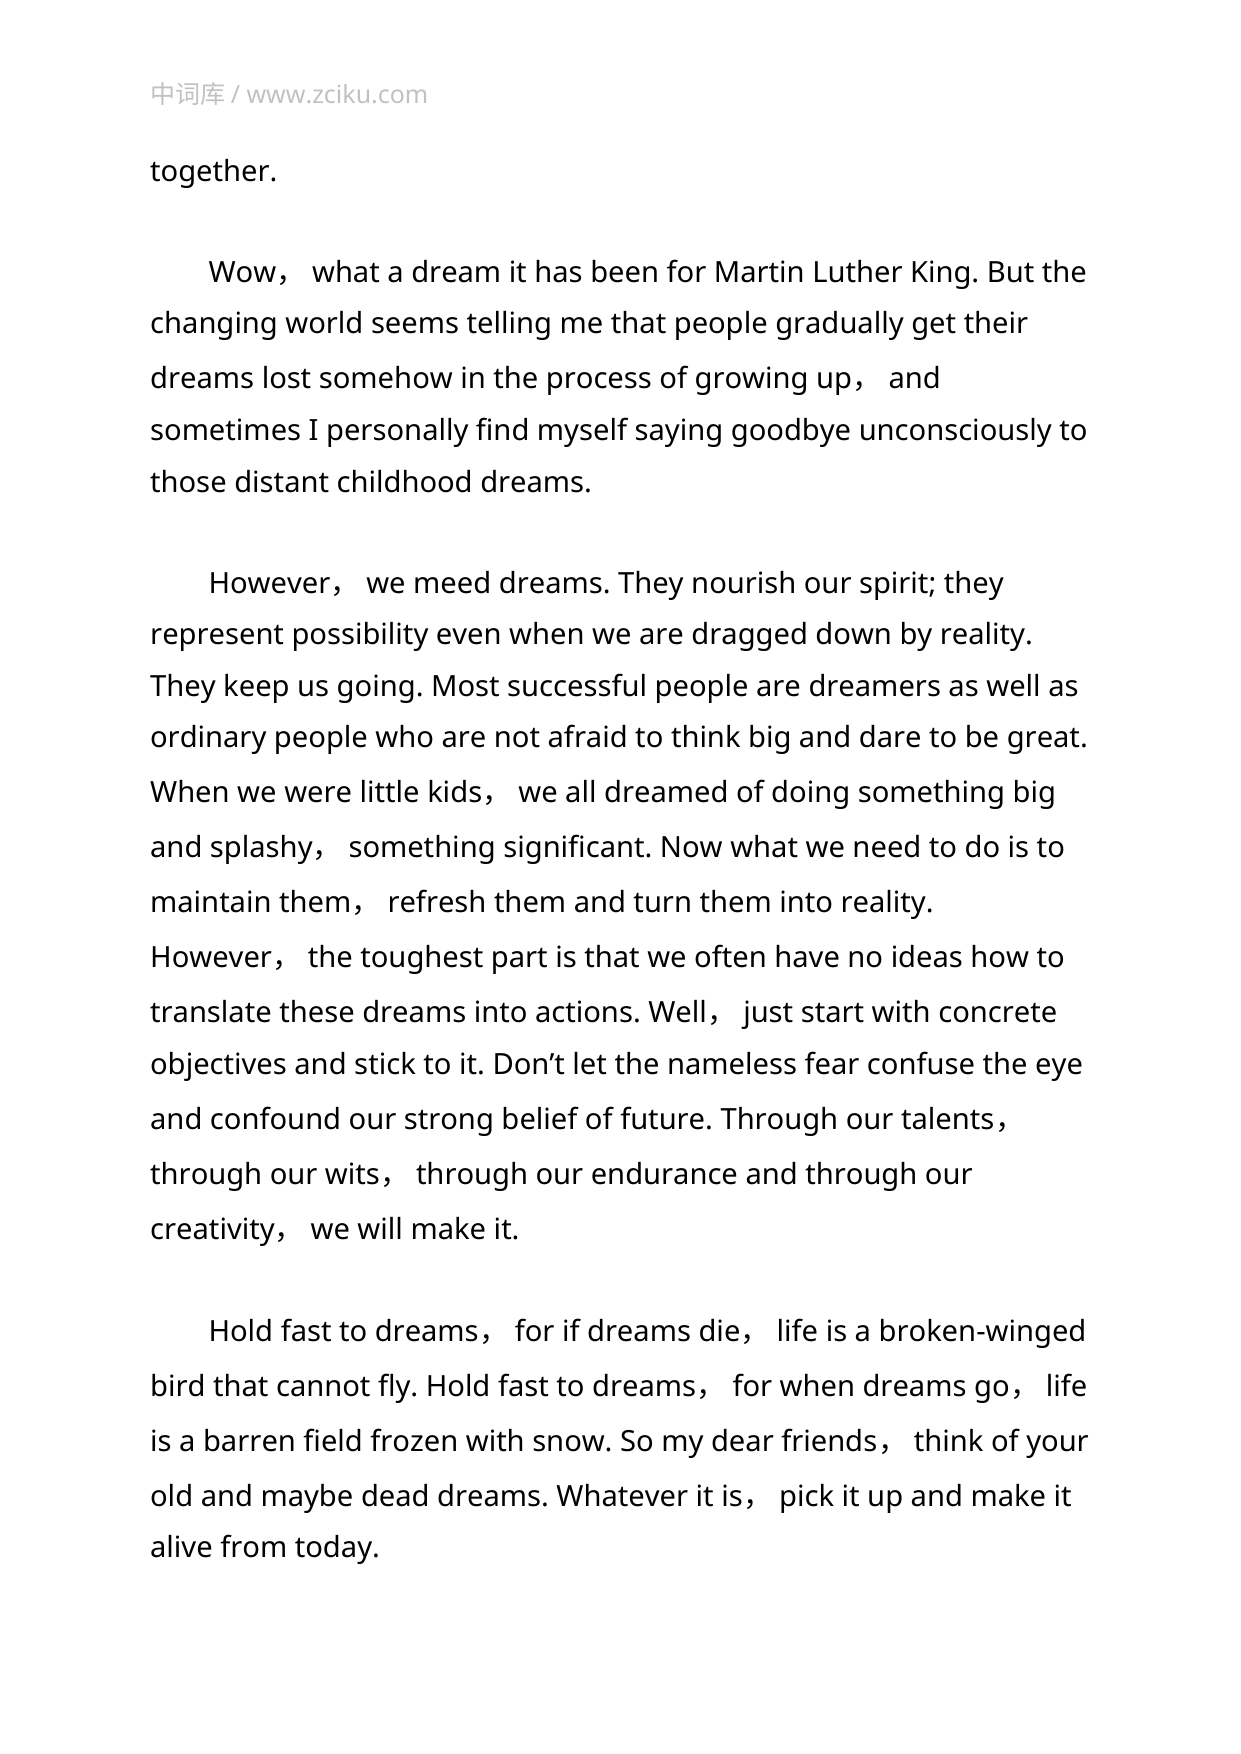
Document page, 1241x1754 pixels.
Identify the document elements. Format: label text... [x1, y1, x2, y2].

text Hold fast to dreams， for if dreams die， life is a broken-winged bird that cannot fly. Hold fast to dreams， for when dreams go， life is a barren field frozen with snow. So my dear friends， think of your old and maybe dead dreams. Whatever it is， pick it up and make it alive from today. [150, 1307, 1090, 1566]
text Wow， what a dream it has been for Martin Luther King. But the changing world seems telling me that people gradually get their dreams lost somehow in the process of growing up， and sometimes I personally find myself saying goodbye unconsciously to those distant childhood dreams. [150, 248, 1090, 501]
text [150, 150, 1090, 190]
text However， we meed dreams. They nourish our spirit; they represent possibility even when we are dragged down by reality. They keep us going. Most successful people are dreamers as well as ordinary people who are not afraid to think big and dare to be great. When we were little kids， we all dreamed of doing something big and splashy， something significant. Now what we need to do is to maintain them， refresh them and turn them into reality. However， the toughest part is that we often have no ideas how to translate these dreams into actions. Well， just start with concrete objectives and stick to it. Don’t let the nameless fear confuse the eye and confound our strong belief of future. Through our talents， through our wits， through our endurance and through our creativity， we will make it. [150, 559, 1090, 1248]
